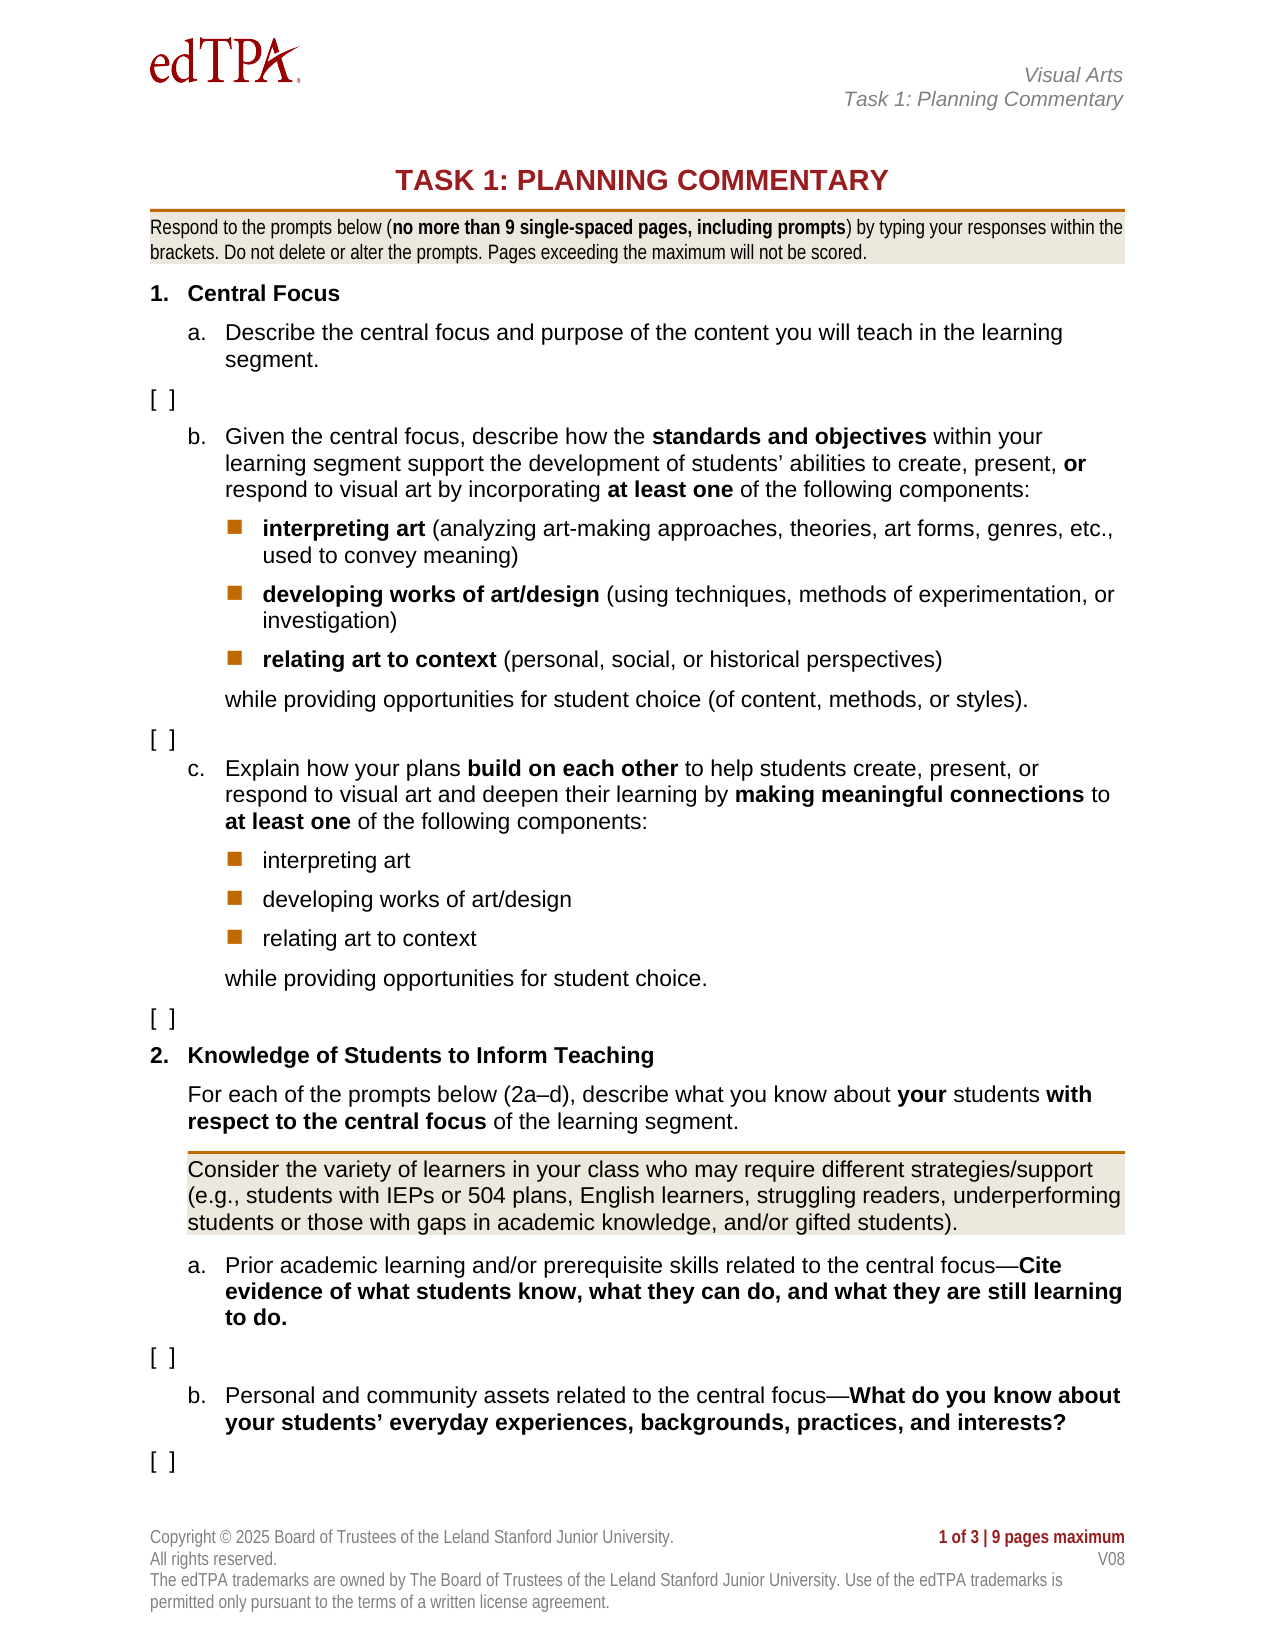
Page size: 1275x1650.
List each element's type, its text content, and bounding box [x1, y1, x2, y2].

text c. Explain how your plans build on each other to help students create, present, or respond to visual art and deepen their learning by making meaningful connections to at least one of the following components: [187, 755, 1125, 834]
list b. Given the central focus, describe how the standards and objectives within your learning segment support the development of students’ abilities to create, present, or respond to visual art by incorporating at least one of the following components: [187, 423, 1125, 502]
text [ ] [150, 724, 1125, 751]
list b. Personal and community assets related to the central focus—What do you know about your students’ everyday experiences, backgrounds, practices, and interests? [187, 1382, 1125, 1435]
text Respond to the prompts below (no more than 9 single-spaced pages, including prompts) by typing your responses within the brackets. Do not delete or alter the prompts. Pages exceeding the maximum will not be scored. [150, 212, 1125, 264]
list developing works of art/design (using techniques, methods of experimentation, or investigation) [225, 581, 1125, 634]
list while providing opportunities for student choice. [225, 965, 1125, 991]
list relating art to context (personal, social, or historical perspectives) [225, 646, 1125, 673]
list developing works of art/design [225, 886, 1125, 913]
text [ ] [150, 384, 1125, 411]
list relating art to context [225, 925, 1125, 952]
text Consider the variety of learners in your class who may require different strategies/support (e.g., students with IEPs or 504 plans, English learners, struggling readers, underperforming students or those with gaps in academic knowledge, and/or gifted students). [187, 1152, 1125, 1235]
text [ ] [150, 1447, 1125, 1474]
list a. Prior academic learning and/or prerequisite skills related to the central focus—Cite evidence of what students know, what they can do, and what they are still learning to do. [187, 1252, 1125, 1331]
list For each of the prompts below (2a–d), describe what you know about your students with respect to the central focus of the learning segment. [187, 1081, 1125, 1134]
list interpreting art (analyzing art-making approaches, theories, art forms, genres, etc., used to convey meaning) [225, 515, 1125, 568]
list a. Describe the central focus and purpose of the content you will teach in the learning segment. [187, 319, 1125, 372]
subtitle 2. Knowledge of Students to Inform Teaching [150, 1042, 1125, 1069]
text [ ] [150, 1004, 1125, 1030]
subtitle TASK 1: PLANNING COMMENTARY [159, 162, 1125, 196]
text [ ] [150, 1343, 1125, 1369]
list interpreting art [225, 847, 1125, 873]
list while providing opportunities for student choice (of content, methods, or styles). [150, 686, 1125, 712]
subtitle 1. Central Focus [150, 280, 1125, 307]
picture [150, 37, 300, 83]
